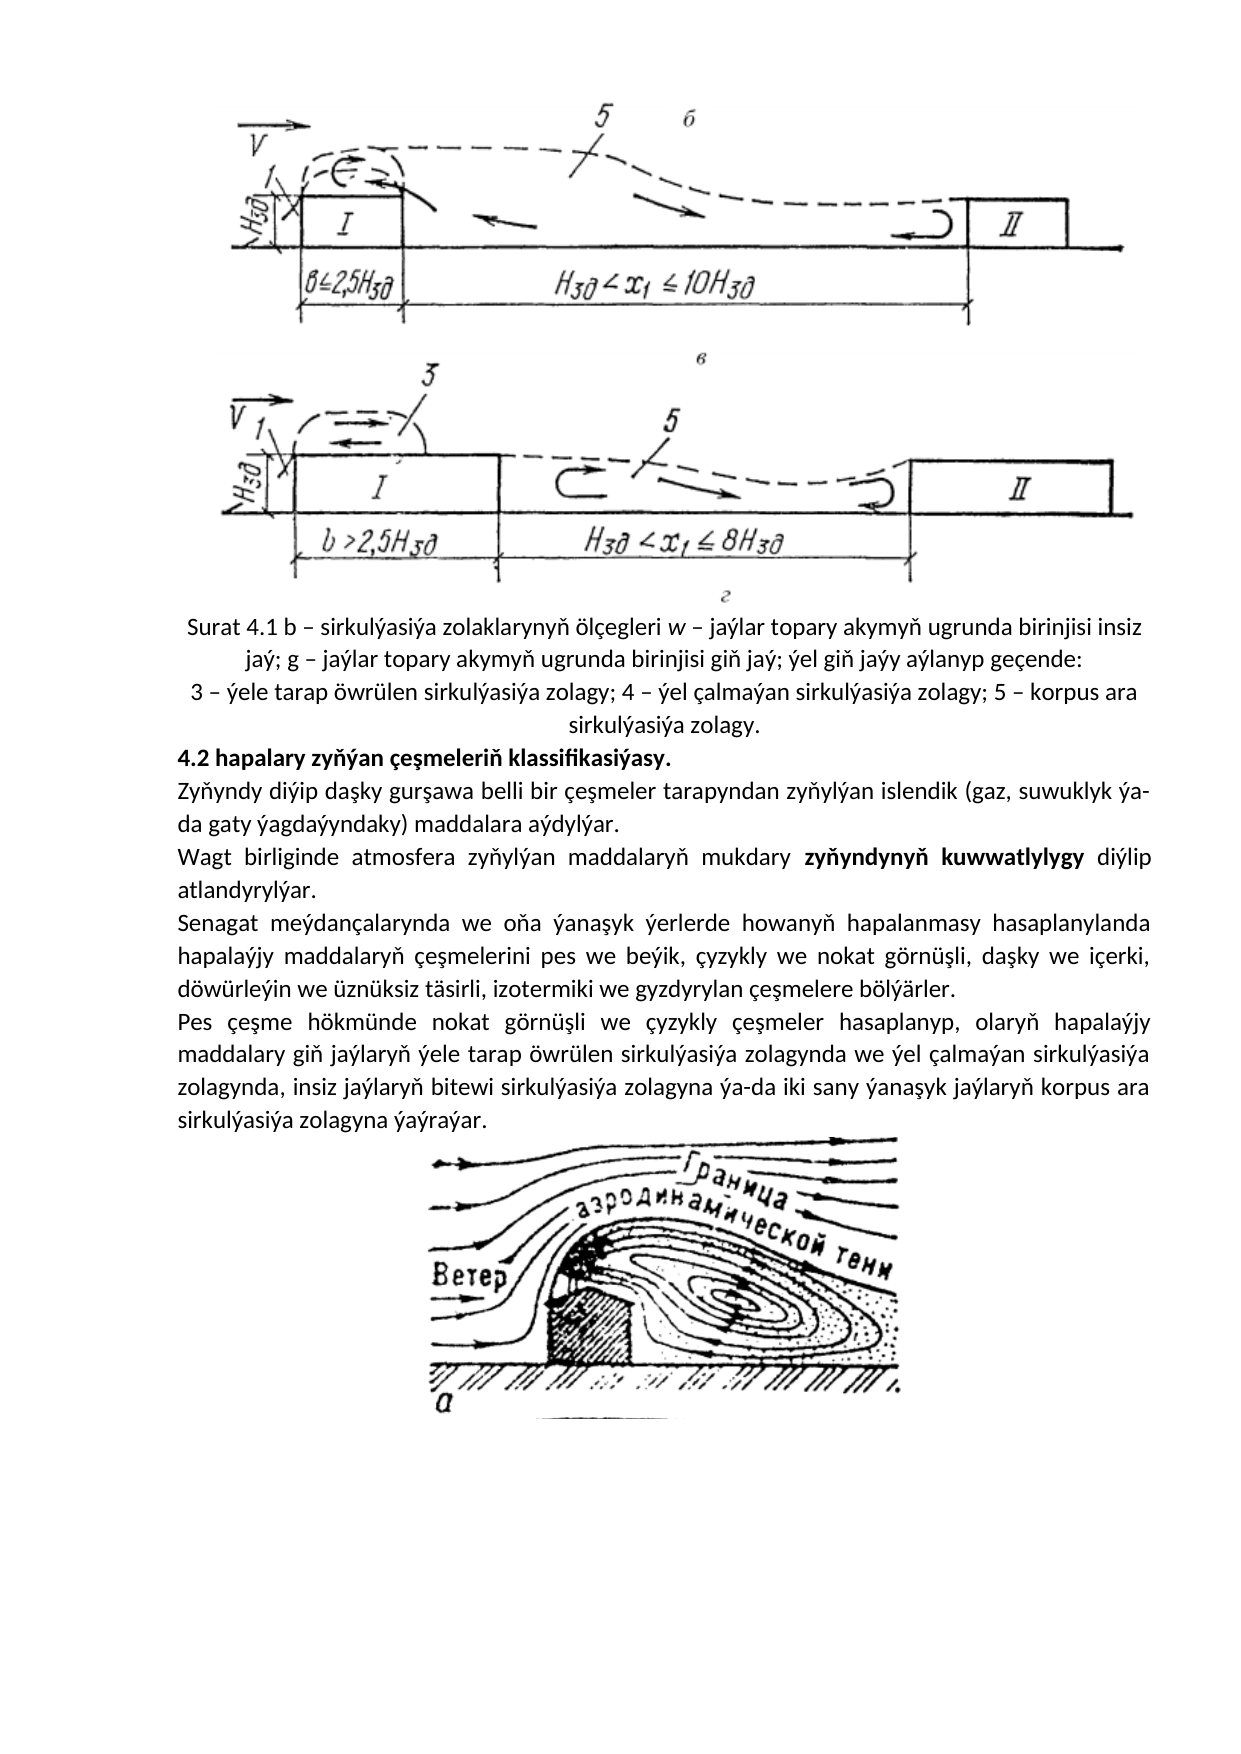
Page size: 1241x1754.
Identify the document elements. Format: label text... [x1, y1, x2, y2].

picture [395, 1137, 934, 1419]
text Zyňyndy diýip daşky gurşawa belli bir çeşmeler tarapyndan zyňylýan islendik (gaz, suwuklyk ýa-da gaty ýagdaýyndaky) maddalara aýdylýar. [177, 775, 1152, 839]
text Surat 4.1 b – sirkulýasiýa zolaklarynyň ölçegleri w – jaýlar topary akymyň ugrunda birinjisi insiz jaý; g – jaýlar topary akymyň ugrunda birinjisi giň jaý; ýel giň jaýy aýlanyp geçende: [177, 611, 1152, 674]
picture [177, 88, 1152, 609]
text 3 – ýele tarap öwrülen sirkulýasiýa zolagy; 4 – ýel çalmaýan sirkulýasiýa zolagy; 5 – korpus ara sirkulýasiýa zolagy. [177, 677, 1152, 740]
text Pes çeşme hökmünde nokat görnüşli we çyzykly çeşmeler hasaplanyp, olaryň hapalaýjy maddalary giň jaýlaryň ýele tarap öwrülen sirkulýasiýa zolagynda we ýel çalmaýan sirkulýasiýa zolagynda, insiz jaýlaryň bitewi sirkulýasiýa zolagyna ýa-da iki sany ýanaşyk jaýlaryň korpus ara sirkulýasiýa zolagyna ýaýraýar. [177, 1006, 1152, 1135]
text Senagat meýdançalarynda we oňa ýanaşyk ýerlerde howanyň hapalanmasy hasaplanylanda hapalaýjy maddalaryň çeşmelerini pes we beýik, çyzykly we nokat görnüşli, daşky we içerki, döwürleýin we üznüksiz täsirli, izotermiki we gyzdyrylan çeşmelere bölýärler. [177, 907, 1152, 1003]
text Wagt birliginde atmosfera zyňylýan maddalaryň mukdary zyňyndynyň kuwwatlylygy diýlip atlandyrylýar. [177, 841, 1152, 904]
text 4.2 hapalary zyňýan çeşmeleriň klassifikasiýasy. [177, 742, 1152, 773]
